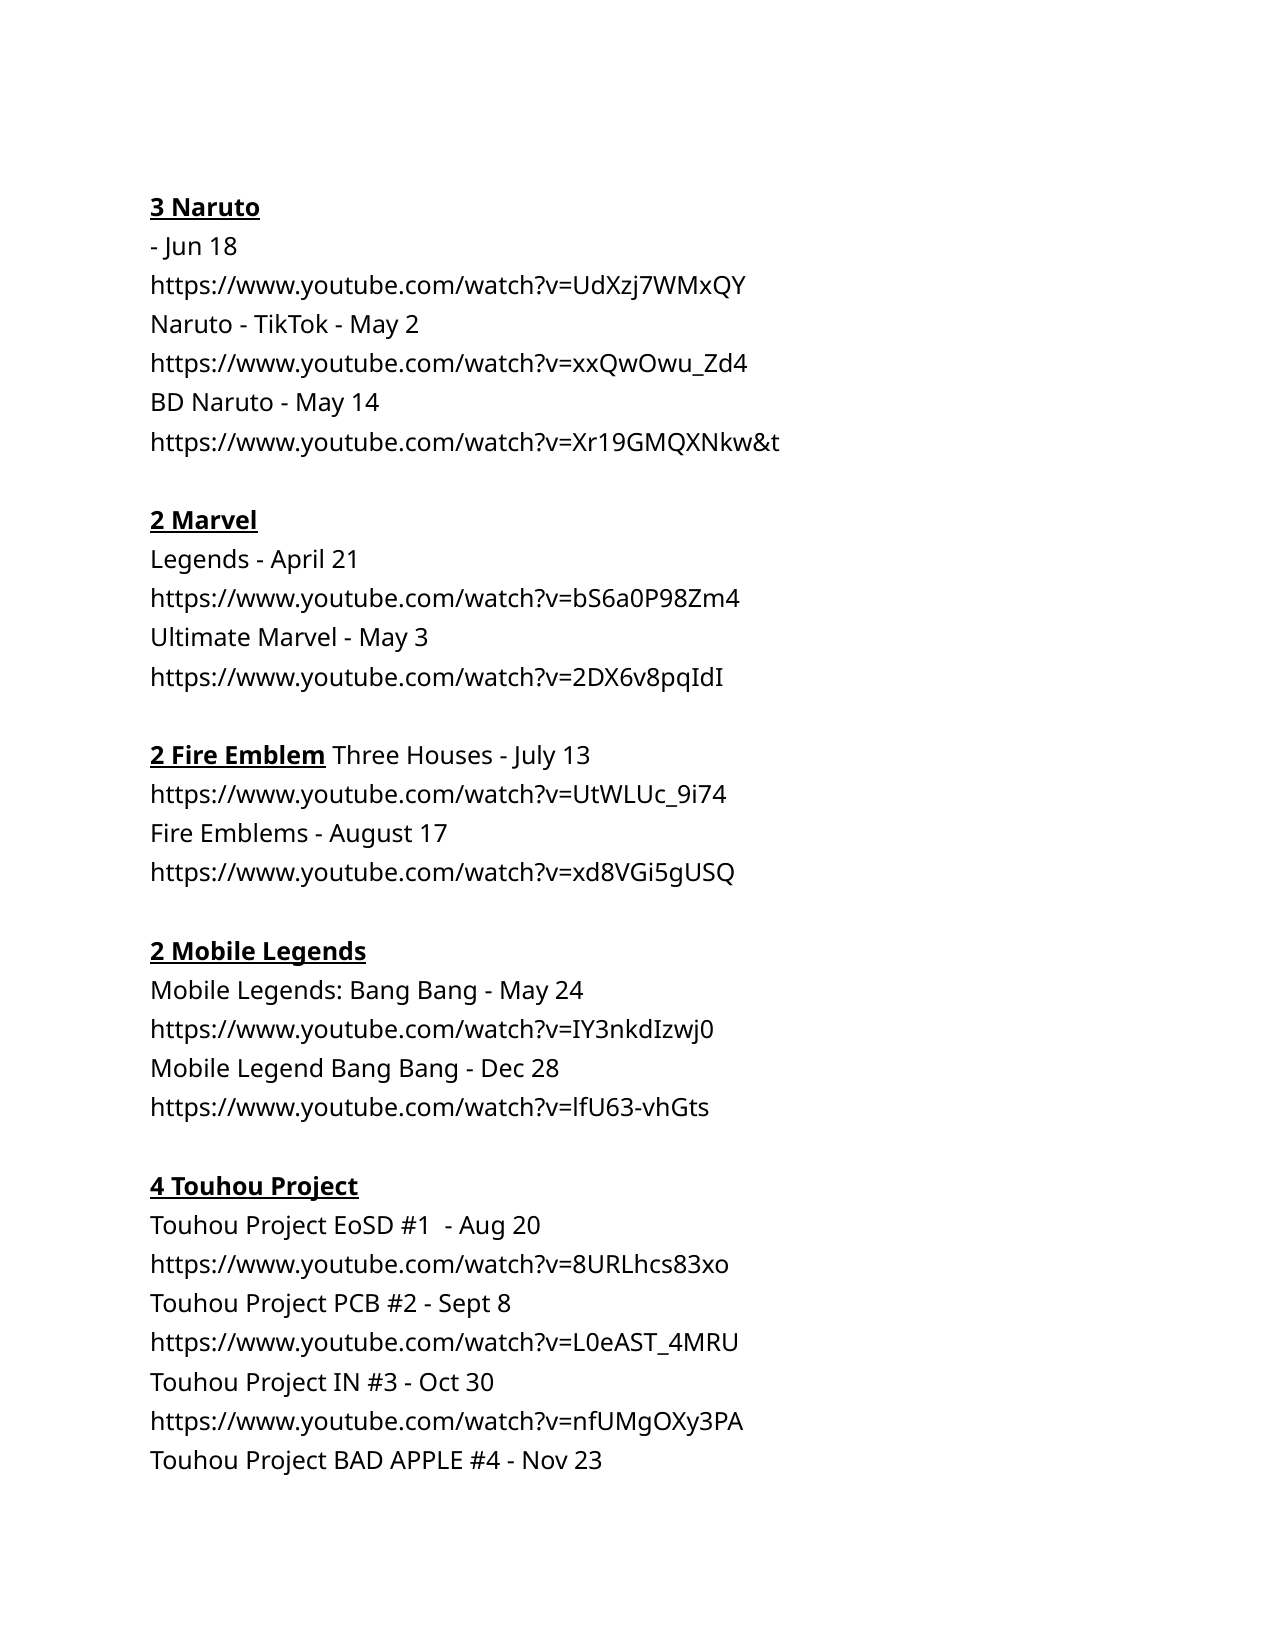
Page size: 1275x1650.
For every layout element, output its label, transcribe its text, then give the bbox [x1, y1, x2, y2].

text https://www.youtube.com/watch?v=Xr19GMQXNkw&t [150, 424, 1125, 458]
text - Jun 18 [150, 228, 1125, 262]
text Naruto - TikTok - May 2 [150, 307, 1125, 341]
text Touhou Project PCB #2 - Sept 8 [150, 1286, 1125, 1320]
text Touhou Project BAD APPLE #4 - Nov 23 [150, 1442, 1125, 1477]
text 4 Touhou Project [150, 1168, 1125, 1202]
text 3 Naruto [150, 189, 1125, 223]
text https://www.youtube.com/watch?v=L0eAST_4MRU [150, 1325, 1125, 1359]
text Mobile Legend Bang Bang - Dec 28 [150, 1051, 1125, 1085]
text https://www.youtube.com/watch?v=lfU63-vhGts [150, 1090, 1125, 1124]
text Legends - April 21 [150, 542, 1125, 576]
text Touhou Project EoSD #1 - Aug 20 [150, 1207, 1125, 1242]
text https://www.youtube.com/watch?v=xd8VGi5gUSQ [150, 855, 1125, 889]
text 2 Mobile Legends [150, 933, 1125, 967]
text https://www.youtube.com/watch?v=nfUMgOXy3PA [150, 1403, 1125, 1437]
text https://www.youtube.com/watch?v=xxQwOwu_Zd4 [150, 346, 1125, 380]
text 2 Marvel [150, 502, 1125, 537]
text Touhou Project IN #3 - Oct 30 [150, 1364, 1125, 1398]
text https://www.youtube.com/watch?v=IY3nkdIzwj0 [150, 1012, 1125, 1046]
text https://www.youtube.com/watch?v=UdXzj7WMxQY [150, 267, 1125, 302]
text Ultimate Marvel - May 3 [150, 620, 1125, 654]
text Fire Emblems - August 17 [150, 816, 1125, 850]
text https://www.youtube.com/watch?v=2DX6v8pqIdI [150, 659, 1125, 693]
text https://www.youtube.com/watch?v=UtWLUc_9i74 [150, 777, 1125, 811]
text BD Naruto - May 14 [150, 385, 1125, 419]
text 2 Fire Emblem Three Houses - July 13 [150, 737, 1125, 772]
text Mobile Legends: Bang Bang - May 24 [150, 972, 1125, 1007]
text https://www.youtube.com/watch?v=8URLhcs83xo [150, 1247, 1125, 1281]
text https://www.youtube.com/watch?v=bS6a0P98Zm4 [150, 581, 1125, 615]
